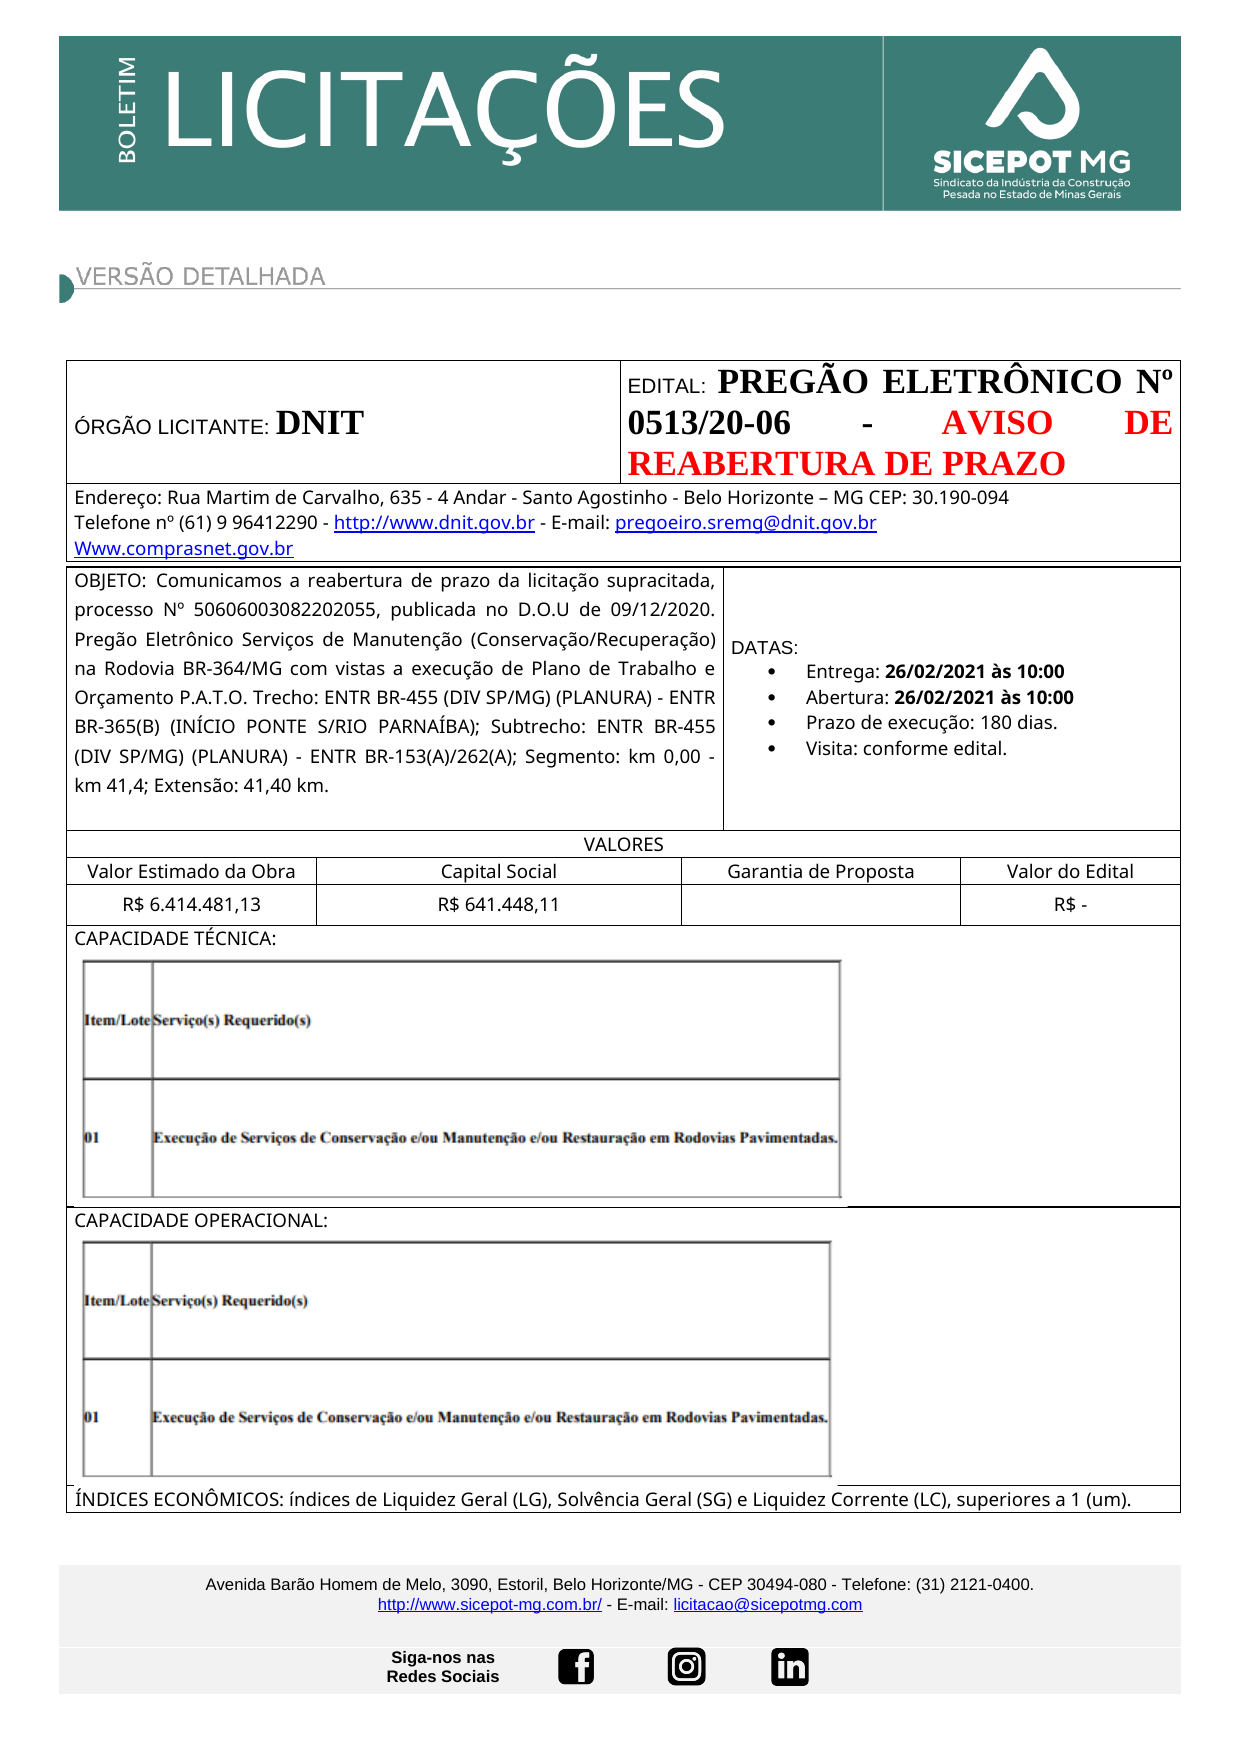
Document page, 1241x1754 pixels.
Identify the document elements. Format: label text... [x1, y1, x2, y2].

table_cell Garantia de Proposta [682, 858, 960, 883]
table_header OBJETO: Comunicamos a reabertura de prazo da licitação supracitada, processo Nº 50606003082202055, publicada no D.O.U de 09/12/2020. Pregão Eletrônico Serviços de Manutenção (Conservação/Recuperação) na Rodovia BR-364/MG com vistas a execução de Plano de Trabalho e Orçamento P.A.T.O. Trecho: ENTR BR-455 (DIV SP/MG) (PLANURA) - ENTR BR-365(B) (INÍCIO PONTE S/RIO PARNAÍBA); Subtrecho: ENTR BR-455 (DIV SP/MG) (PLANURA) - ENTR BR-153(A)/262(A); Segmento: km 0,00 - km 41,4; Extensão: 41,40 km. [67, 568, 723, 830]
table_cell Capital Social [317, 858, 681, 883]
picture [74, 951, 848, 1207]
picture [667, 1647, 706, 1686]
table_cell Valor Estimado da Obra [67, 858, 316, 883]
table_cell CAPACIDADE OPERACIONAL: [67, 1208, 1180, 1485]
table_cell R$ - [961, 885, 1180, 924]
table_cell CAPACIDADE TÉCNICA: [67, 926, 1180, 1206]
table_cell Endereço: Rua Martim de Carvalho, 635 - 4 Andar - Santo Agostinho - Belo Horizonte – MG CEP: 30.190-094 Telefone nº (61) 9 96412290 - http://www.dnit.gov.br - E-mail: pregoeiro.sremg@dnit.gov.br Www.comprasnet.gov.br [67, 484, 1180, 561]
picture [771, 1648, 809, 1686]
picture [557, 1648, 594, 1685]
table_header EDITAL: PREGÃO ELETRÔNICO Nº 0513/20-06 - AVISO DE REABERTURA DE PRAZO [621, 361, 1180, 483]
picture [74, 1233, 838, 1486]
table_cell [682, 885, 960, 924]
table_cell Valor do Edital [961, 858, 1180, 883]
table_cell VALORES [67, 831, 1180, 857]
table_cell R$ 6.414.481,13 [67, 885, 316, 924]
table_cell ÍNDICES ECONÔMICOS: índices de Liquidez Geral (LG), Solvência Geral (SG) e Liquidez Corrente (LC), superiores a 1 (um). [67, 1486, 1180, 1512]
table_cell R$ 641.448,11 [317, 885, 681, 924]
picture [59, 262, 1181, 303]
table_header DATAS: Entrega: 26/02/2021 às 10:00 Abertura: 26/02/2021 às 10:00 Prazo de execução: 180 dias. Visita: conforme edital. [724, 568, 1180, 830]
table_header ÓRGÃO LICITANTE: DNIT [67, 361, 620, 483]
picture [59, 36, 1181, 211]
